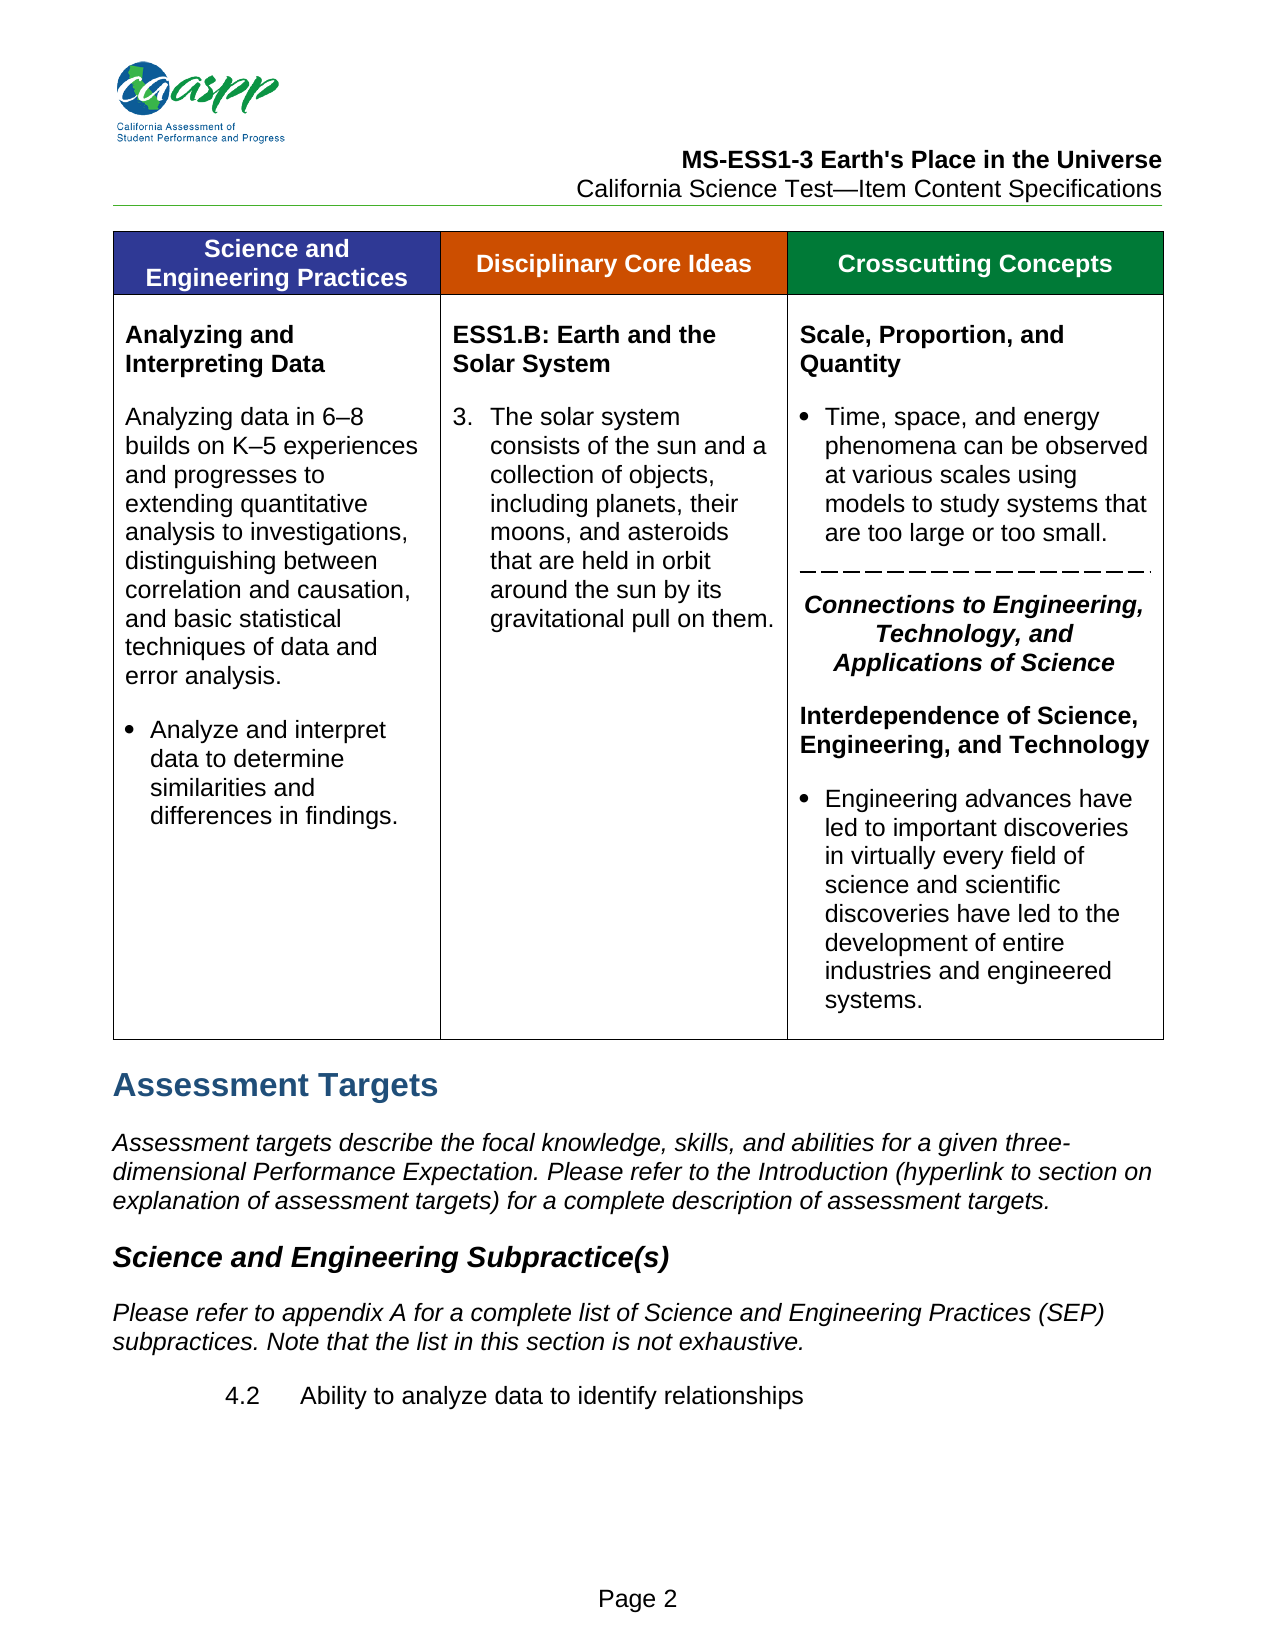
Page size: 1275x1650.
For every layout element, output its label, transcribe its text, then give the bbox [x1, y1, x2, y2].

table_header Disciplinary Core Ideas [441, 232, 787, 294]
table_cell ESS1.B: Earth and the Solar System The solar system consists of the sun and a collection of objects, including planets, their moons, and asteroids that are held in orbit around the sun by its gravitational pull on them. [441, 295, 787, 1039]
table_header Crosscutting Concepts [788, 232, 1163, 294]
subtitle Assessment Targets [112, 1065, 1162, 1103]
table_header Science and Engineering Practices [114, 232, 440, 294]
text Assessment targets describe the focal knowledge, skills, and abilities for a given three-dimensional Performance Expectation. Please refer to the Introduction (hyperlink to section on explanation of assessment targets) for a complete description of assessment targets. [112, 1128, 1162, 1214]
subtitle Science and Engineering Subpractice(s) [112, 1239, 1162, 1273]
text 4.2 Ability to analyze data to identify relationships [225, 1381, 1162, 1409]
text Please refer to appendix A for a complete list of Science and Engineering Practices (SEP) subpractices. Note that the list in this section is not exhaustive. [112, 1298, 1162, 1356]
picture [112, 60, 287, 146]
table_cell Analyzing and Interpreting Data Analyzing data in 6–8 builds on K–5 experiences and progresses to extending quantitative analysis to investigations, distinguishing between correlation and causation, and basic statistical techniques of data and error analysis. Analyze and interpret data to determine similarities and differences in findings. [114, 295, 440, 1039]
table_cell Scale, Proportion, and Quantity Time, space, and energy phenomena can be observed at various scales using models to study systems that are too large or too small. Connections to Engineering, Technology, and Applications of Science Interdependence of Science, Engineering, and Technology Engineering advances have led to important discoveries in virtually every field of science and scientific discoveries have led to the development of entire industries and engineered systems. [788, 295, 1163, 1039]
